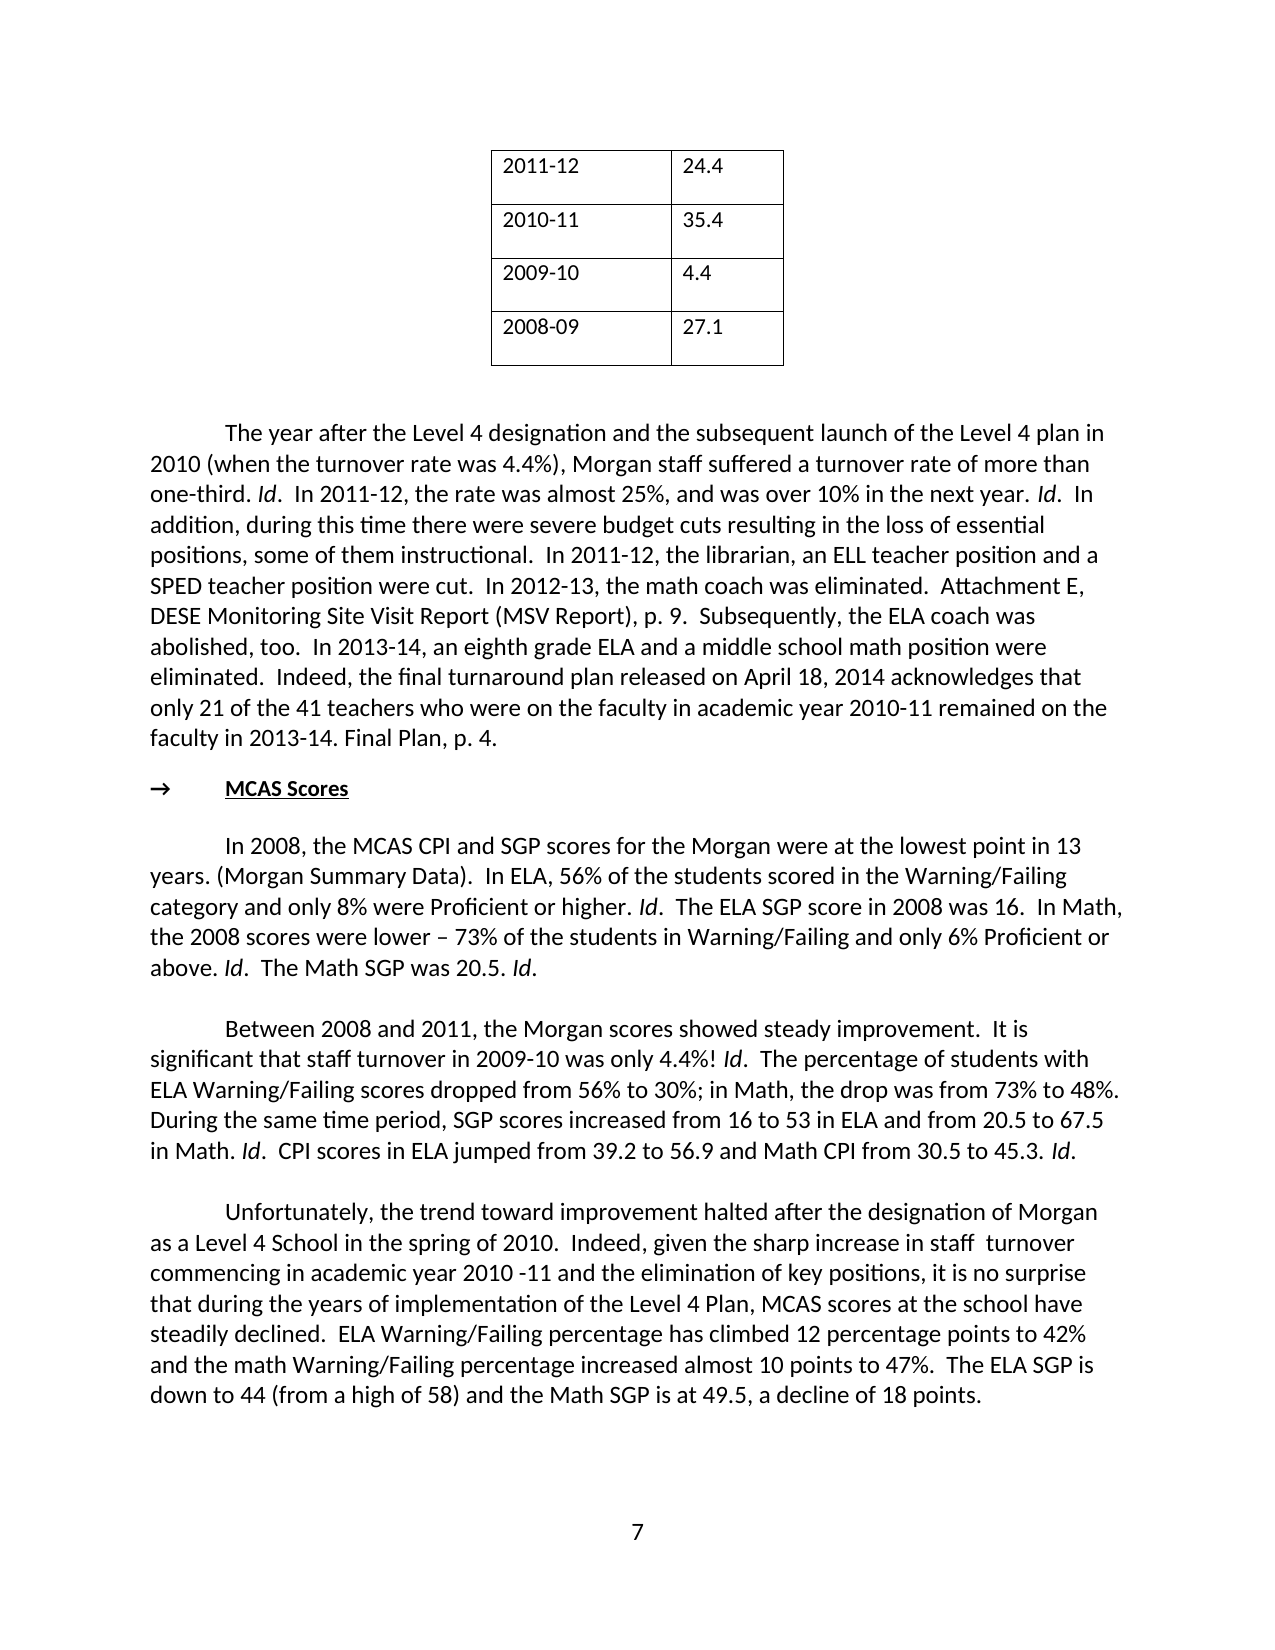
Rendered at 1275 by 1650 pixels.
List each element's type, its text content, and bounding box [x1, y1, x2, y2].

table_cell 35.4 [672, 205, 783, 257]
table_cell 4.4 [672, 259, 783, 311]
text The year after the Level 4 designation and the subsequent launch of the Level 4 plan in 2010 (when the turnover rate was 4.4%), Morgan staff suffered a turnover rate of more than one-third. Id. In 2011-12, the rate was almost 25%, and was over 10% in the next year. Id. In addition, during this time there were severe budget cuts resulting in the loss of essential positions, some of them instructional. In 2011-12, the librarian, an ELL teacher position and a SPED teacher position were cut. In 2012-13, the math coach was eliminated. Attachment E, DESE Monitoring Site Visit Report (MSV Report), p. 9. Subsequently, the ELA coach was abolished, too. In 2013-14, an eighth grade ELA and a middle school math position were eliminated. Indeed, the final turnaround plan released on April 18, 2014 acknowledges that only 21 of the 41 teachers who were on the faculty in academic year 2010-11 remained on the faculty in 2013-14. Final Plan, p. 4. [150, 417, 1125, 753]
text → MCAS Scores [150, 774, 1125, 802]
text In 2008, the MCAS CPI and SGP scores for the Morgan were at the lowest point in 13 years. (Morgan Summary Data). In ELA, 56% of the students scored in the Warning/Failing category and only 8% were Proficient or higher. Id. The ELA SGP score in 2008 was 16. In Math, the 2008 scores were lower – 73% of the students in Warning/Failing and only 6% Proficient or above. Id. The Math SGP was 20.5. Id. [150, 830, 1125, 983]
table_cell 2011-12 [492, 151, 671, 204]
table_cell 2010-11 [492, 205, 671, 257]
text Unfortunately, the trend toward improvement halted after the designation of Morgan as a Level 4 School in the spring of 2010. Indeed, given the sharp increase in staff turnover commencing in academic year 2010 -11 and the elimination of key positions, it is no surprise that during the years of implementation of the Level 4 Plan, MCAS scores at the school have steadily declined. ELA Warning/Failing percentage has climbed 12 percentage points to 42% and the math Warning/Failing percentage increased almost 10 points to 47%. The ELA SGP is down to 44 (from a high of 58) and the Math SGP is at 49.5, a decline of 18 points. [150, 1196, 1125, 1410]
table_cell 2008-09 [492, 312, 671, 365]
table_cell 24.4 [672, 151, 783, 204]
text Between 2008 and 2011, the Morgan scores showed steady improvement. It is significant that staff turnover in 2009-10 was only 4.4%! Id. The percentage of students with ELA Warning/Failing scores dropped from 56% to 30%; in Math, the drop was from 73% to 48%. During the same time period, SGP scores increased from 16 to 53 in ELA and from 20.5 to 67.5 in Math. Id. CPI scores in ELA jumped from 39.2 to 56.9 and Math CPI from 30.5 to 45.3. Id. [150, 1013, 1125, 1166]
table_cell 2009-10 [492, 259, 671, 311]
table_cell 27.1 [672, 312, 783, 365]
